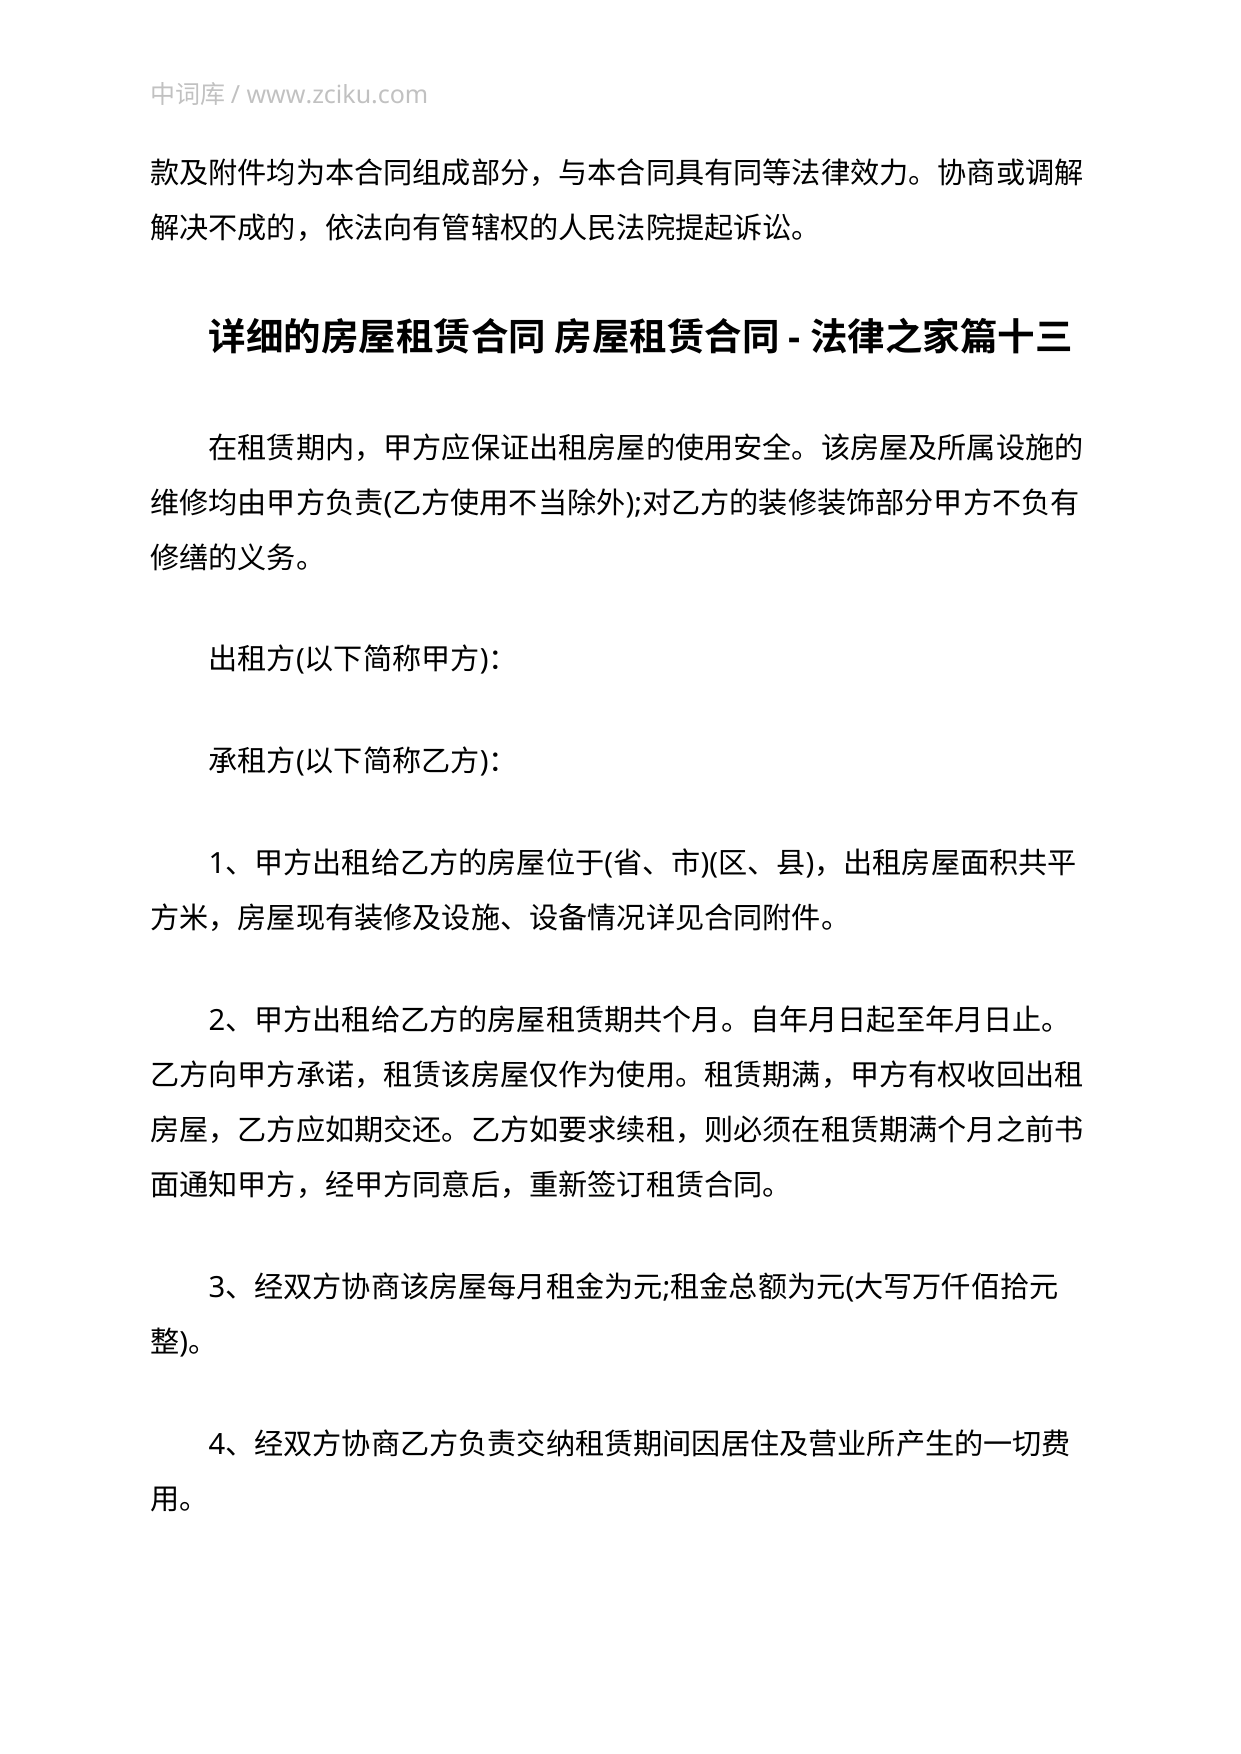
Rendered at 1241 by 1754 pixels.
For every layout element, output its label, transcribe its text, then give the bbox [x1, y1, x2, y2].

text 出租方(以下简称甲方)： [150, 636, 1090, 678]
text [150, 150, 1090, 247]
text 在租赁期内，甲方应保证出租房屋的使用安全。该房屋及所属设施的维修均由甲方负责(乙方使用不当除外);对乙方的装修装饰部分甲方不负有修缮的义务。 [150, 424, 1090, 576]
text 承租方(以下简称乙方)： [150, 738, 1090, 780]
text 4、经双方协商乙方负责交纳租赁期间因居住及营业所产生的一切费用。 [150, 1420, 1090, 1517]
text 详细的房屋租赁合同 房屋租赁合同 - 法律之家篇十三 [150, 307, 1090, 361]
text 3、经双方协商该房屋每月租金为元;租金总额为元(大写万仟佰拾元整)。 [150, 1263, 1090, 1361]
text 2、甲方出租给乙方的房屋租赁期共个月。自年月日起至年月日止。乙方向甲方承诺，租赁该房屋仅作为使用。租赁期满，甲方有权收回出租房屋，乙方应如期交还。乙方如要求续租，则必须在租赁期满个月之前书面通知甲方，经甲方同意后，重新签订租赁合同。 [150, 997, 1090, 1204]
text 1、甲方出租给乙方的房屋位于(省、市)(区、县)，出租房屋面积共平方米，房屋现有装修及设施、设备情况详见合同附件。 [150, 840, 1090, 937]
